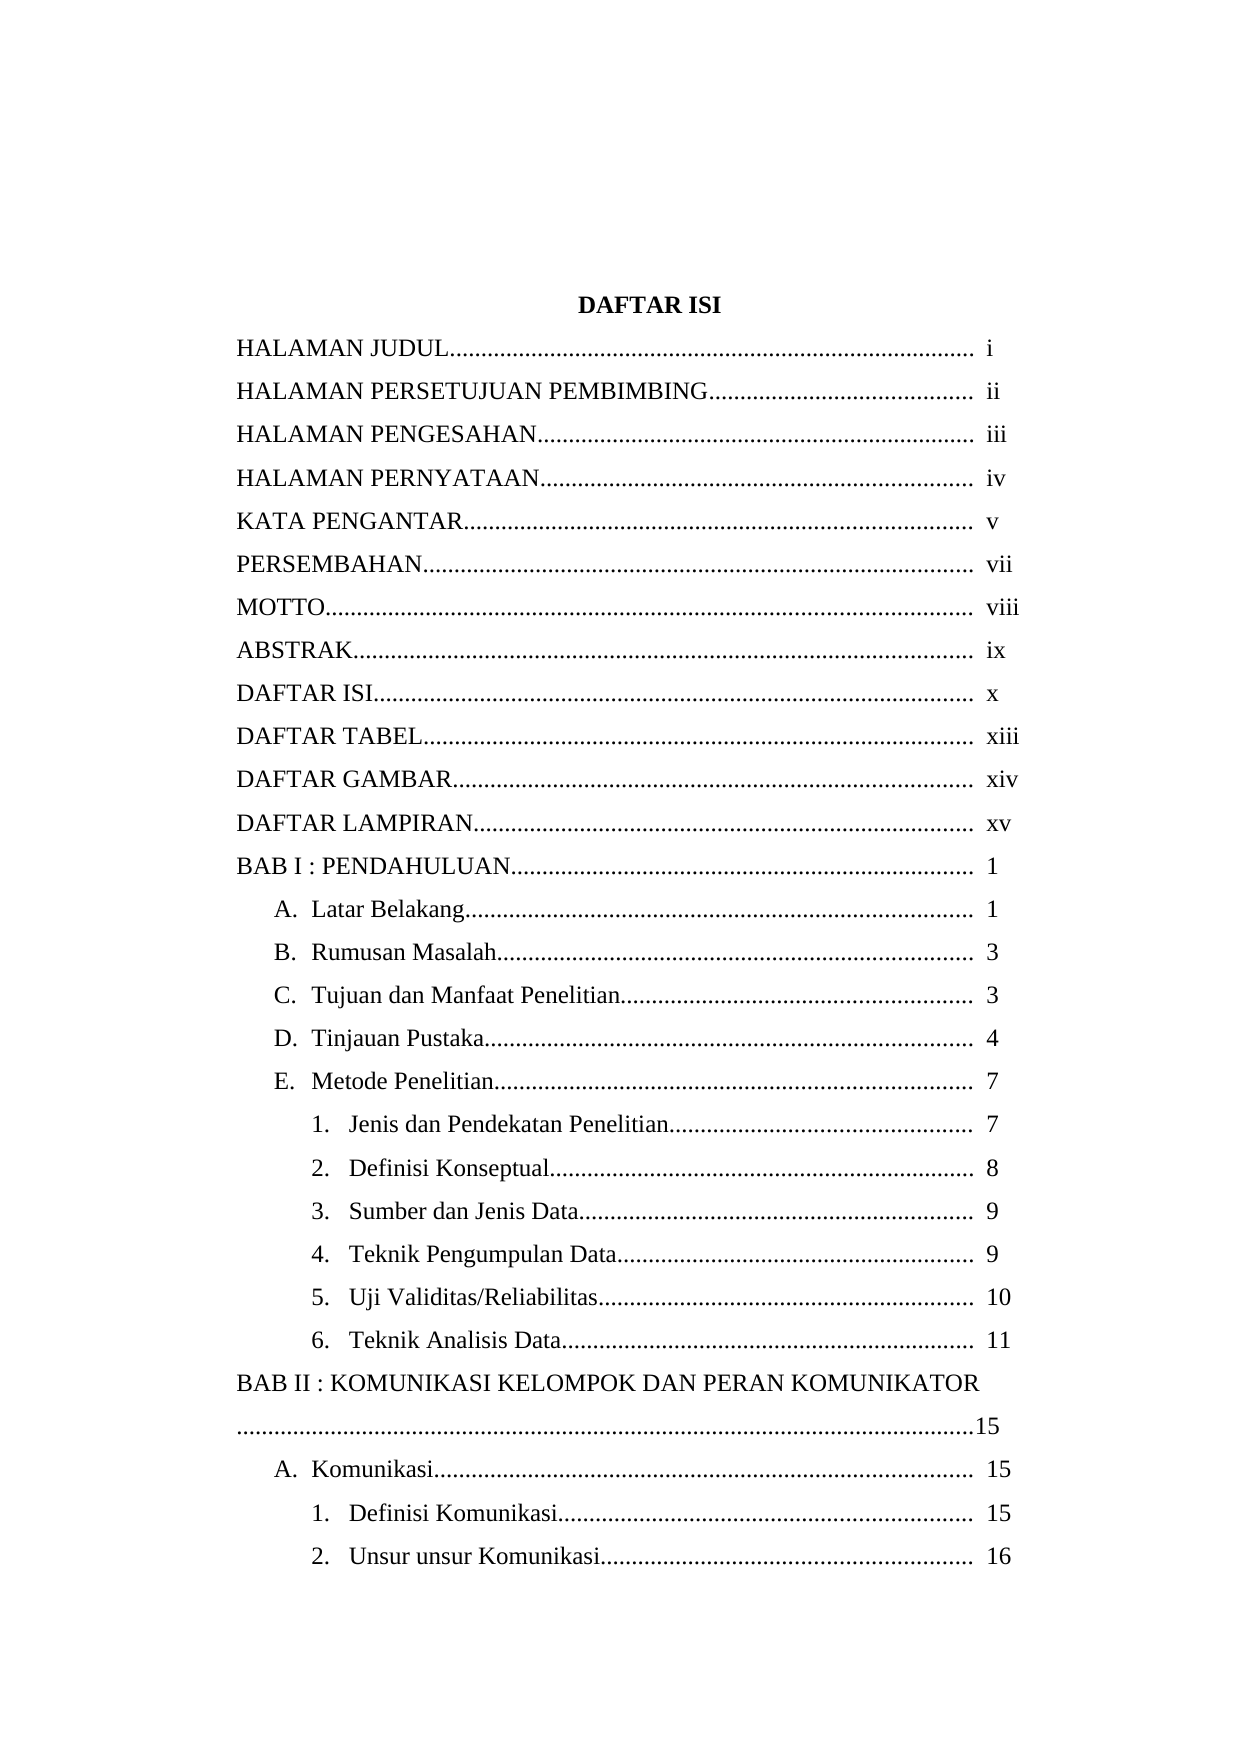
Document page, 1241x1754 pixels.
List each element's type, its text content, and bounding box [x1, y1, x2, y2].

text DAFTAR ISI x [236, 678, 1063, 707]
list Sumber dan Jenis Data 9 [311, 1196, 1063, 1224]
text DAFTAR TABEL xiii [236, 721, 1063, 750]
list Metode Penelitian 7 [274, 1066, 1063, 1095]
text MOTTO viii [236, 592, 1063, 621]
list Tinjauan Pustaka 4 [274, 1023, 1063, 1052]
list Latar Belakang 1 [274, 894, 1063, 923]
list Teknik Pengumpulan Data 9 [311, 1239, 1063, 1268]
list Uji Validitas/Reliabilitas 10 [311, 1282, 1063, 1311]
text BAB II : KOMUNIKASI KELOMPOK DAN PERAN KOMUNIKATOR 15 [236, 1368, 1063, 1440]
list Jenis dan Pendekatan Penelitian 7 [311, 1109, 1063, 1138]
text BAB I : PENDAHULUAN 1 [236, 851, 1063, 879]
text HALAMAN PERNYATAAN iv [236, 463, 1063, 491]
list Unsur unsur Komunikasi 16 [311, 1541, 1063, 1569]
text DAFTAR GAMBAR xiv [236, 764, 1063, 793]
list Definisi Konseptual 8 [311, 1153, 1063, 1181]
text DAFTAR ISI [236, 290, 1063, 319]
text DAFTAR LAMPIRAN xv [236, 808, 1063, 836]
list Rumusan Masalah 3 [274, 937, 1063, 966]
text KATA PENGANTAR v [236, 506, 1063, 534]
text HALAMAN PERSETUJUAN PEMBIMBING ii [236, 376, 1063, 405]
text PERSEMBAHAN vii [236, 549, 1063, 578]
text HALAMAN JUDUL. i [236, 333, 1063, 362]
text HALAMAN PENGESAHAN iii [236, 419, 1063, 448]
list Teknik Analisis Data 11 [311, 1325, 1063, 1354]
list Tujuan dan Manfaat Penelitian 3 [274, 980, 1063, 1009]
text ABSTRAK ix [236, 635, 1063, 664]
list Definisi Komunikasi 15 [311, 1498, 1063, 1526]
list Komunikasi 15 [274, 1454, 1063, 1483]
